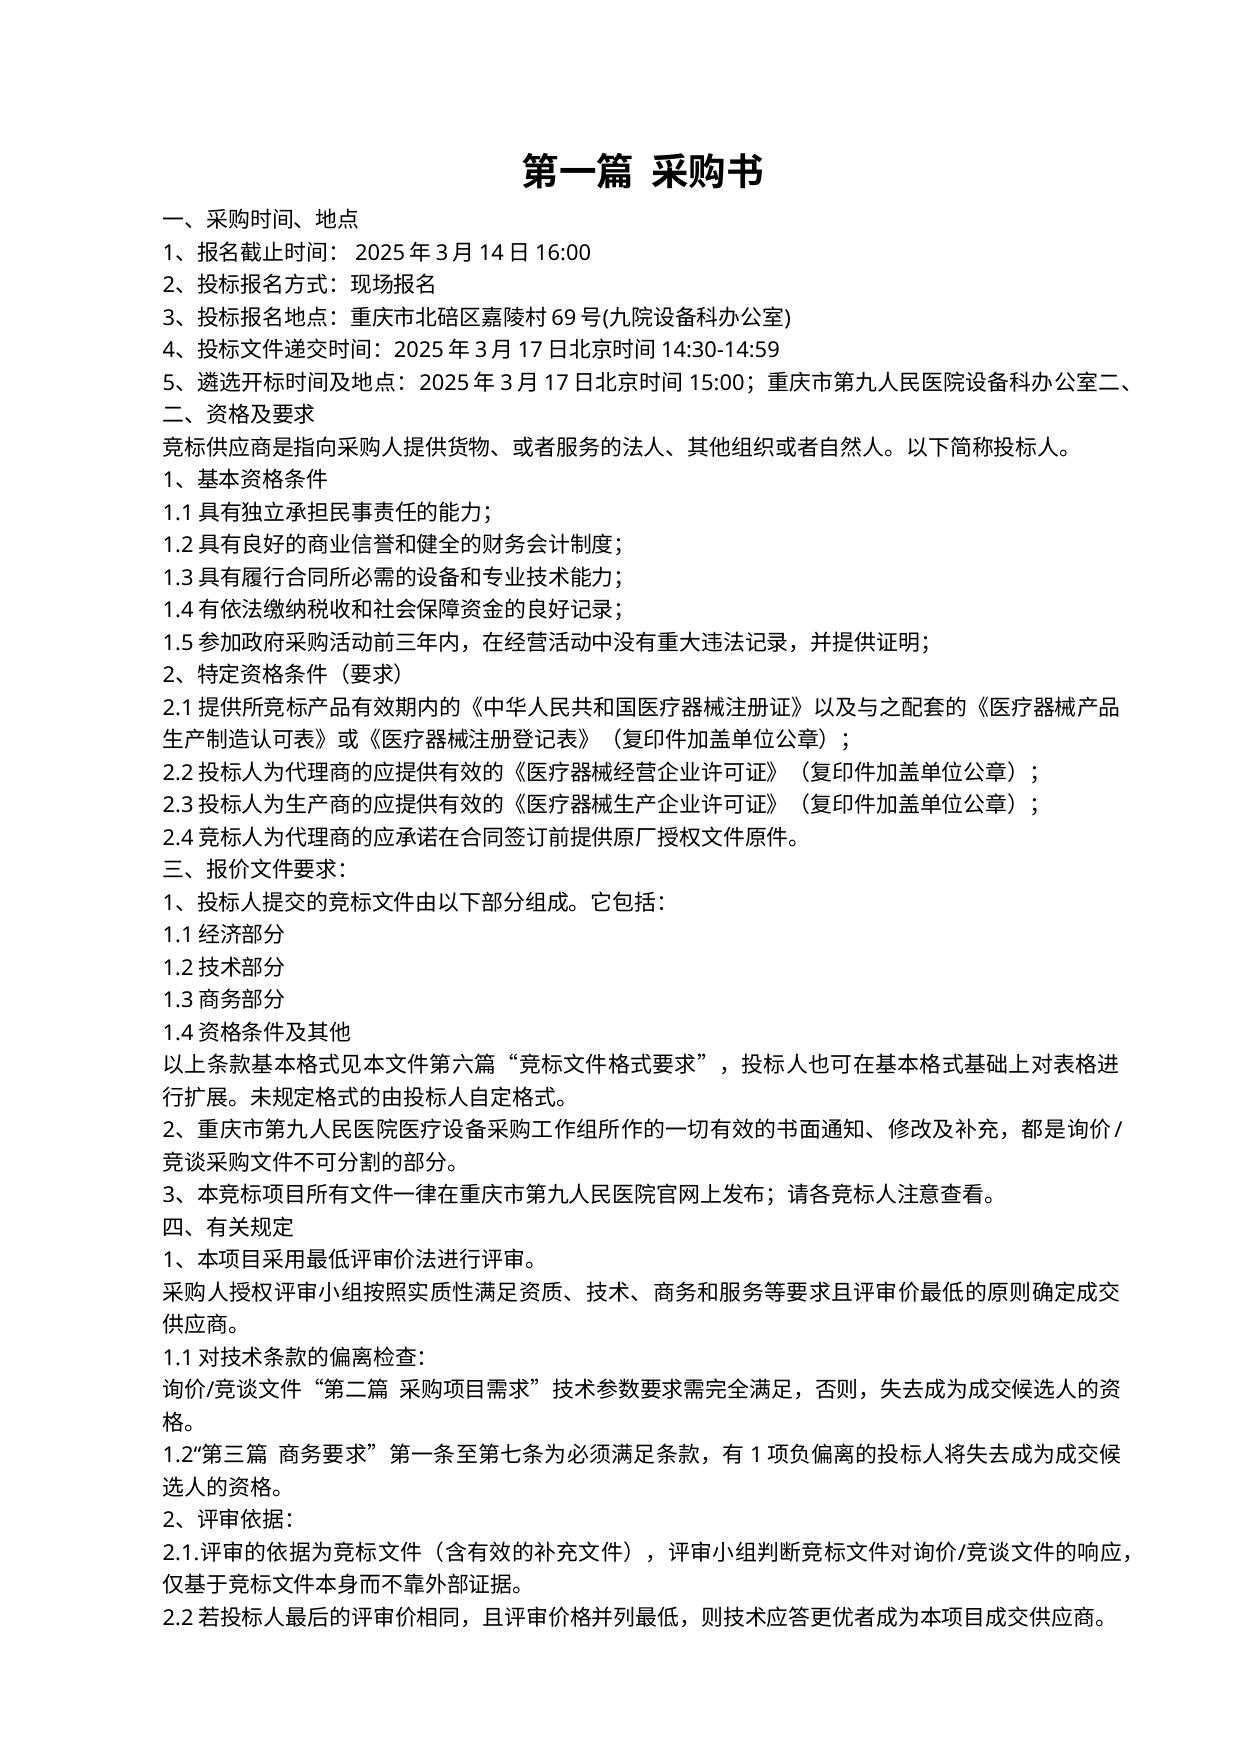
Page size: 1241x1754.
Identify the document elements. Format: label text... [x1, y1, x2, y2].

text 1.1对技术条款的偏离检查： [162, 1339, 1122, 1372]
text 1、报名截止时间： 2025年3月14日 16:00 [162, 234, 1122, 267]
text 第一篇 采购书 [162, 137, 1122, 202]
text 询价/竞谈文件“第二篇 采购项目需求”技术参数要求需完全满足，否则，失去成为成交候选人的资格。 [162, 1372, 1122, 1437]
text 3、投标报名地点：重庆市北碚区嘉陵村69号(九院设备科办公室) [162, 299, 1122, 332]
text 一、采购时间、地点 [162, 202, 1122, 234]
text 2.3投标人为生产商的应提供有效的《医疗器械生产企业许可证》（复印件加盖单位公章）； [162, 787, 1122, 819]
text 1.2“第三篇 商务要求”第一条至第七条为必须满足条款，有1项负偏离的投标人将失去成为成交候选人的资格。 [162, 1437, 1122, 1502]
text 1、本项目采用最低评审价法进行评审。 [162, 1242, 1122, 1274]
text 1.2具有良好的商业信誉和健全的财务会计制度； [162, 527, 1122, 559]
text 竞标供应商是指向采购人提供货物、或者服务的法人、其他组织或者自然人。以下简称投标人。 [162, 429, 1122, 462]
text 5、遴选开标时间及地点：2025年3月17日北京时间15:00；重庆市第九人民医院设备科办公室二、二、资格及要求 [162, 364, 1122, 429]
text 1.3商务部分 [162, 982, 1122, 1014]
text 1.1具有独立承担民事责任的能力； [162, 494, 1122, 527]
text 2、特定资格条件（要求） [162, 657, 1122, 689]
text 以上条款基本格式见本文件第六篇“竞标文件格式要求”，投标人也可在基本格式基础上对表格进行扩展。未规定格式的由投标人自定格式。 [162, 1047, 1122, 1112]
text 1.5参加政府采购活动前三年内，在经营活动中没有重大违法记录，并提供证明； [162, 624, 1122, 657]
text 1.3具有履行合同所必需的设备和专业技术能力； [162, 559, 1122, 592]
text 2、重庆市第九人民医院医疗设备采购工作组所作的一切有效的书面通知、修改及补充，都是询价/竞谈采购文件不可分割的部分。 [162, 1112, 1122, 1177]
text 2.2若投标人最后的评审价相同，且评审价格并列最低，则技术应答更优者成为本项目成交供应商。 [162, 1599, 1122, 1632]
text 2、投标报名方式：现场报名 [162, 267, 1122, 299]
text 1.2技术部分 [162, 949, 1122, 982]
text 1、基本资格条件 [162, 462, 1122, 494]
text 2.1提供所竞标产品有效期内的《中华人民共和国医疗器械注册证》以及与之配套的《医疗器械产品生产制造认可表》或《医疗器械注册登记表》（复印件加盖单位公章）； [162, 689, 1122, 754]
text 3、本竞标项目所有文件一律在重庆市第九人民医院官网上发布；请各竞标人注意查看。 [162, 1177, 1122, 1209]
text 采购人授权评审小组按照实质性满足资质、技术、商务和服务等要求且评审价最低的原则确定成交供应商。 [162, 1274, 1122, 1339]
text 1、投标人提交的竞标文件由以下部分组成。它包括： [162, 884, 1122, 917]
text 1.1经济部分 [162, 917, 1122, 949]
text 1.4资格条件及其他 [162, 1014, 1122, 1047]
text 2.2投标人为代理商的应提供有效的《医疗器械经营企业许可证》（复印件加盖单位公章）； [162, 754, 1122, 787]
text 1.4有依法缴纳税收和社会保障资金的良好记录； [162, 592, 1122, 624]
text 2.1.评审的依据为竞标文件（含有效的补充文件），评审小组判断竞标文件对询价/竞谈文件的响应，仅基于竞标文件本身而不靠外部证据。 [162, 1534, 1122, 1599]
text 2.4竞标人为代理商的应承诺在合同签订前提供原厂授权文件原件。 [162, 819, 1122, 852]
text 4、投标文件递交时间：2025年3月17日北京时间14:30-14:59 [162, 332, 1122, 364]
text 三、报价文件要求： [162, 852, 1122, 884]
text 四、有关规定 [162, 1209, 1122, 1242]
text 2、评审依据： [162, 1502, 1122, 1534]
